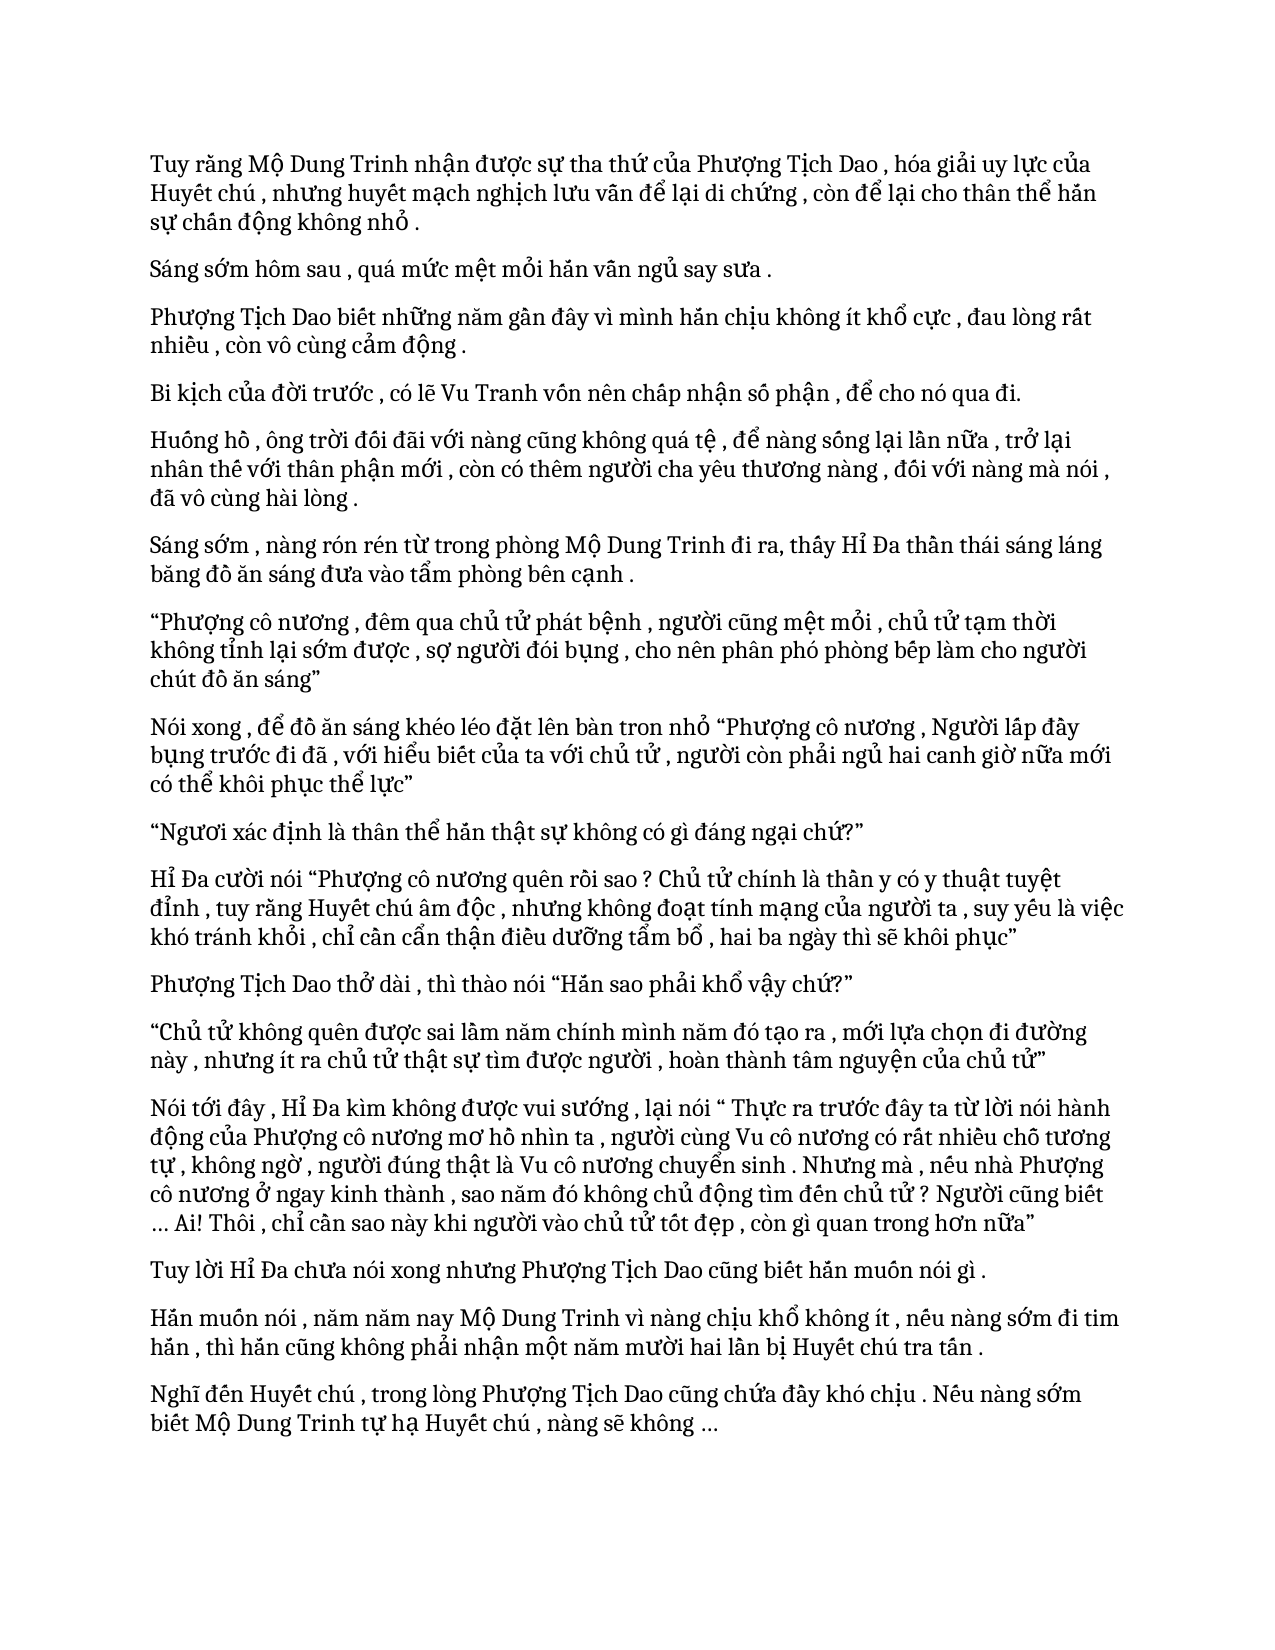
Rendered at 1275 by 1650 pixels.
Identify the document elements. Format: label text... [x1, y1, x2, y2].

text “Phượng cô nương , đêm qua chủ tử phát bệnh , người cũng mệt mỏi , chủ tử tạm thời không tỉnh lại sớm được , sợ người đói bụng , cho nên phân phó phòng bếp làm cho người chút đồ ăn sáng” [150, 607, 1125, 694]
text Nói xong , để đồ ăn sáng khéo léo đặt lên bàn tron nhỏ “Phượng cô nương , Người lấp đầy bụng trước đi đã , với hiểu biết của ta với chủ tử , người còn phải ngủ hai canh giờ nữa mới có thể khôi phục thể lực” [150, 712, 1125, 799]
text Nghĩ đến Huyết chú , trong lòng Phượng Tịch Dao cũng chứa đầy khó chịu . Nếu nàng sớm biết Mộ Dung Trinh tự hạ Huyết chú , nàng sẽ không … [150, 1380, 1125, 1437]
text “Chủ tử không quên được sai lầm năm chính mình năm đó tạo ra , mới lựa chọn đi đường này , nhưng ít ra chủ tử thật sự tìm được người , hoàn thành tâm nguyện của chủ tử” [150, 1017, 1125, 1075]
text Huống hồ , ông trời đối đãi với nàng cũng không quá tệ , để nàng sống lại lần nữa , trở lại nhân thế với thân phận mới , còn có thêm người cha yêu thương nàng , đối với nàng mà nói , đã vô cùng hài lòng . [150, 426, 1125, 512]
text Tuy rằng Mộ Dung Trinh nhận được sự tha thứ của Phượng Tịch Dao , hóa giải uy lực của Huyết chú , nhưng huyết mạch nghịch lưu vẫn để lại di chứng , còn để lại cho thân thể hắn sự chấn động không nhỏ . [150, 150, 1125, 236]
text “Ngươi xác định là thân thể hắn thật sự không có gì đáng ngại chứ?” [150, 817, 1125, 846]
text Phượng Tịch Dao biết những năm gần đây vì mình hắn chịu không ít khổ cực , đau lòng rất nhiều , còn vô cùng cảm động . [150, 302, 1125, 360]
text Nói tới đây , Hỉ Đa kìm không được vui sướng , lại nói “ Thực ra trước đây ta từ lời nói hành động của Phượng cô nương mơ hồ nhìn ta , người cùng Vu cô nương có rất nhiều chỗ tương tự , không ngờ , người đúng thật là Vu cô nương chuyển sinh . Nhưng mà , nếu nhà Phượng cô nương ở ngay kinh thành , sao năm đó không chủ động tìm đến chủ tử ? Người cũng biết … Ai! Thôi , chỉ cần sao này khi người vào chủ tử tốt đẹp , còn gì quan trong hơn nữa” [150, 1094, 1125, 1237]
text Sáng sớm , nàng rón rén từ trong phòng Mộ Dung Trinh đi ra, thấy Hỉ Đa thần thái sáng láng băng đồ ăn sáng đưa vào tẩm phòng bên cạnh . [150, 531, 1125, 589]
text Hỉ Đa cười nói “Phượng cô nương quên rồi sao ? Chủ tử chính là thần y có y thuật tuyệt đỉnh , tuy rằng Huyết chú âm độc , nhưng không đoạt tính mạng của người ta , suy yếu là việc khó tránh khỏi , chỉ cần cẩn thận điều dưỡng tẩm bổ , hai ba ngày thì sẽ khôi phục” [150, 865, 1125, 951]
text Bi kịch của đời trước , có lẽ Vu Tranh vốn nên chấp nhận số phận , để cho nó qua đi. [150, 379, 1125, 407]
text Phượng Tịch Dao thở dài , thì thào nói “Hắn sao phải khổ vậy chứ?” [150, 970, 1125, 999]
text Hắn muốn nói , năm năm nay Mộ Dung Trinh vì nàng chịu khổ không ít , nếu nàng sớm đi tim hắn , thì hắn cũng không phải nhận một năm mười hai lần bị Huyết chú tra tấn . [150, 1304, 1125, 1361]
text Tuy lời Hỉ Đa chưa nói xong nhưng Phượng Tịch Dao cũng biết hắn muốn nói gì . [150, 1256, 1125, 1285]
text Sáng sớm hôm sau , quá mức mệt mỏi hắn vẫn ngủ say sưa . [150, 255, 1125, 284]
